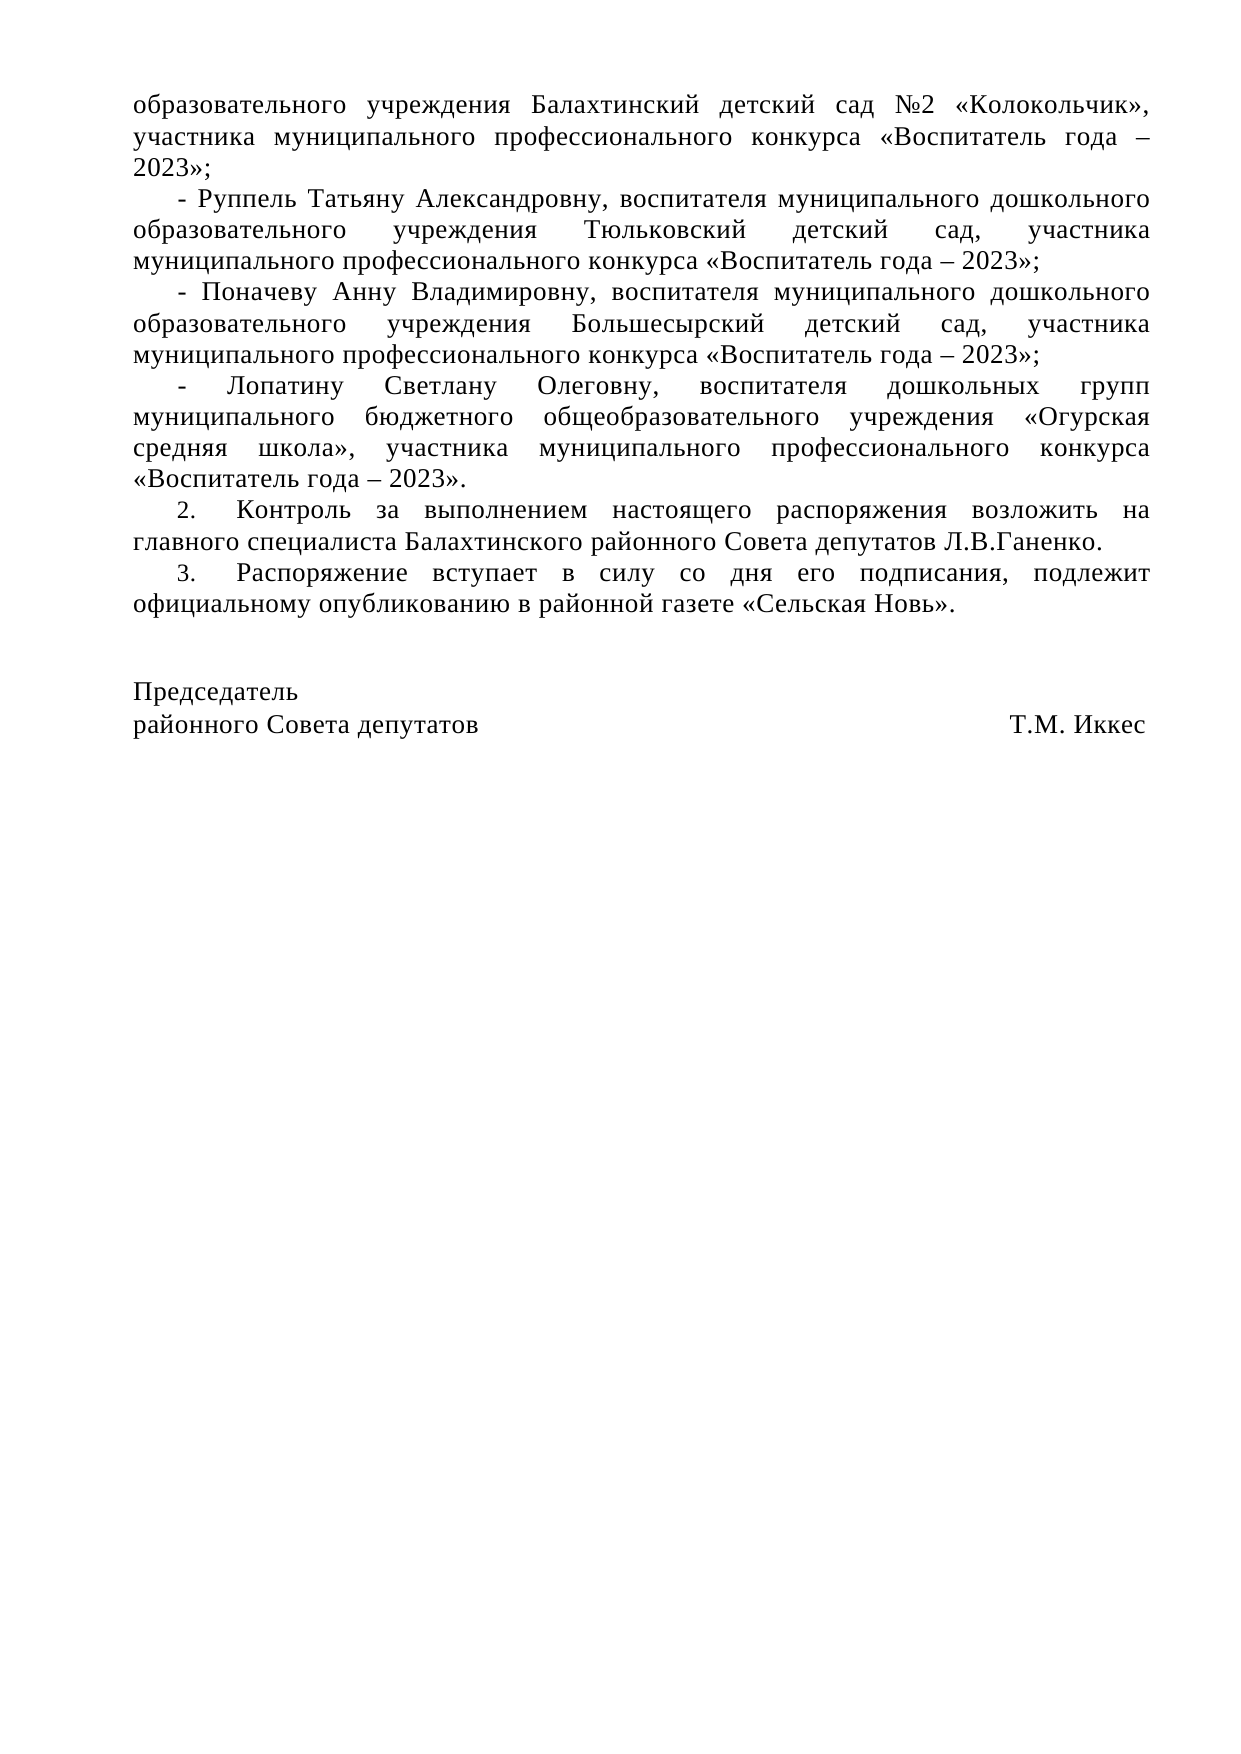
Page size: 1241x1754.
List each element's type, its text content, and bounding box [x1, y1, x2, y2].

text Председатель [133, 675, 1151, 706]
text - Руппель Татьяну Александровну, воспитателя муниципального дошкольного образовательного учреждения Тюльковский детский сад, участника муниципального профессионального конкурса «Воспитатель года – 2023»; [133, 182, 1151, 276]
list Контроль за выполнением настоящего распоряжения возложить на главного специалиста Балахтинского районного Совета депутатов Л.В.Ганенко. [133, 493, 1151, 556]
list Распоряжение вступает в силу со дня его подписания, подлежит официальному опубликованию в районной газете «Сельская Новь». [133, 556, 1151, 618]
text - Поначеву Анну Владимировну, воспитателя муниципального дошкольного образовательного учреждения Большесырский детский сад, участника муниципального профессионального конкурса «Воспитатель года – 2023»; [133, 276, 1151, 369]
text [133, 89, 1151, 182]
text - Лопатину Светлану Олеговну, воспитателя дошкольных групп муниципального бюджетного общеобразовательного учреждения «Огурская средняя школа», участника муниципального профессионального конкурса «Воспитатель года – 2023». [133, 369, 1151, 493]
text районного Совета депутатов Т.М. Иккес [133, 708, 1151, 739]
